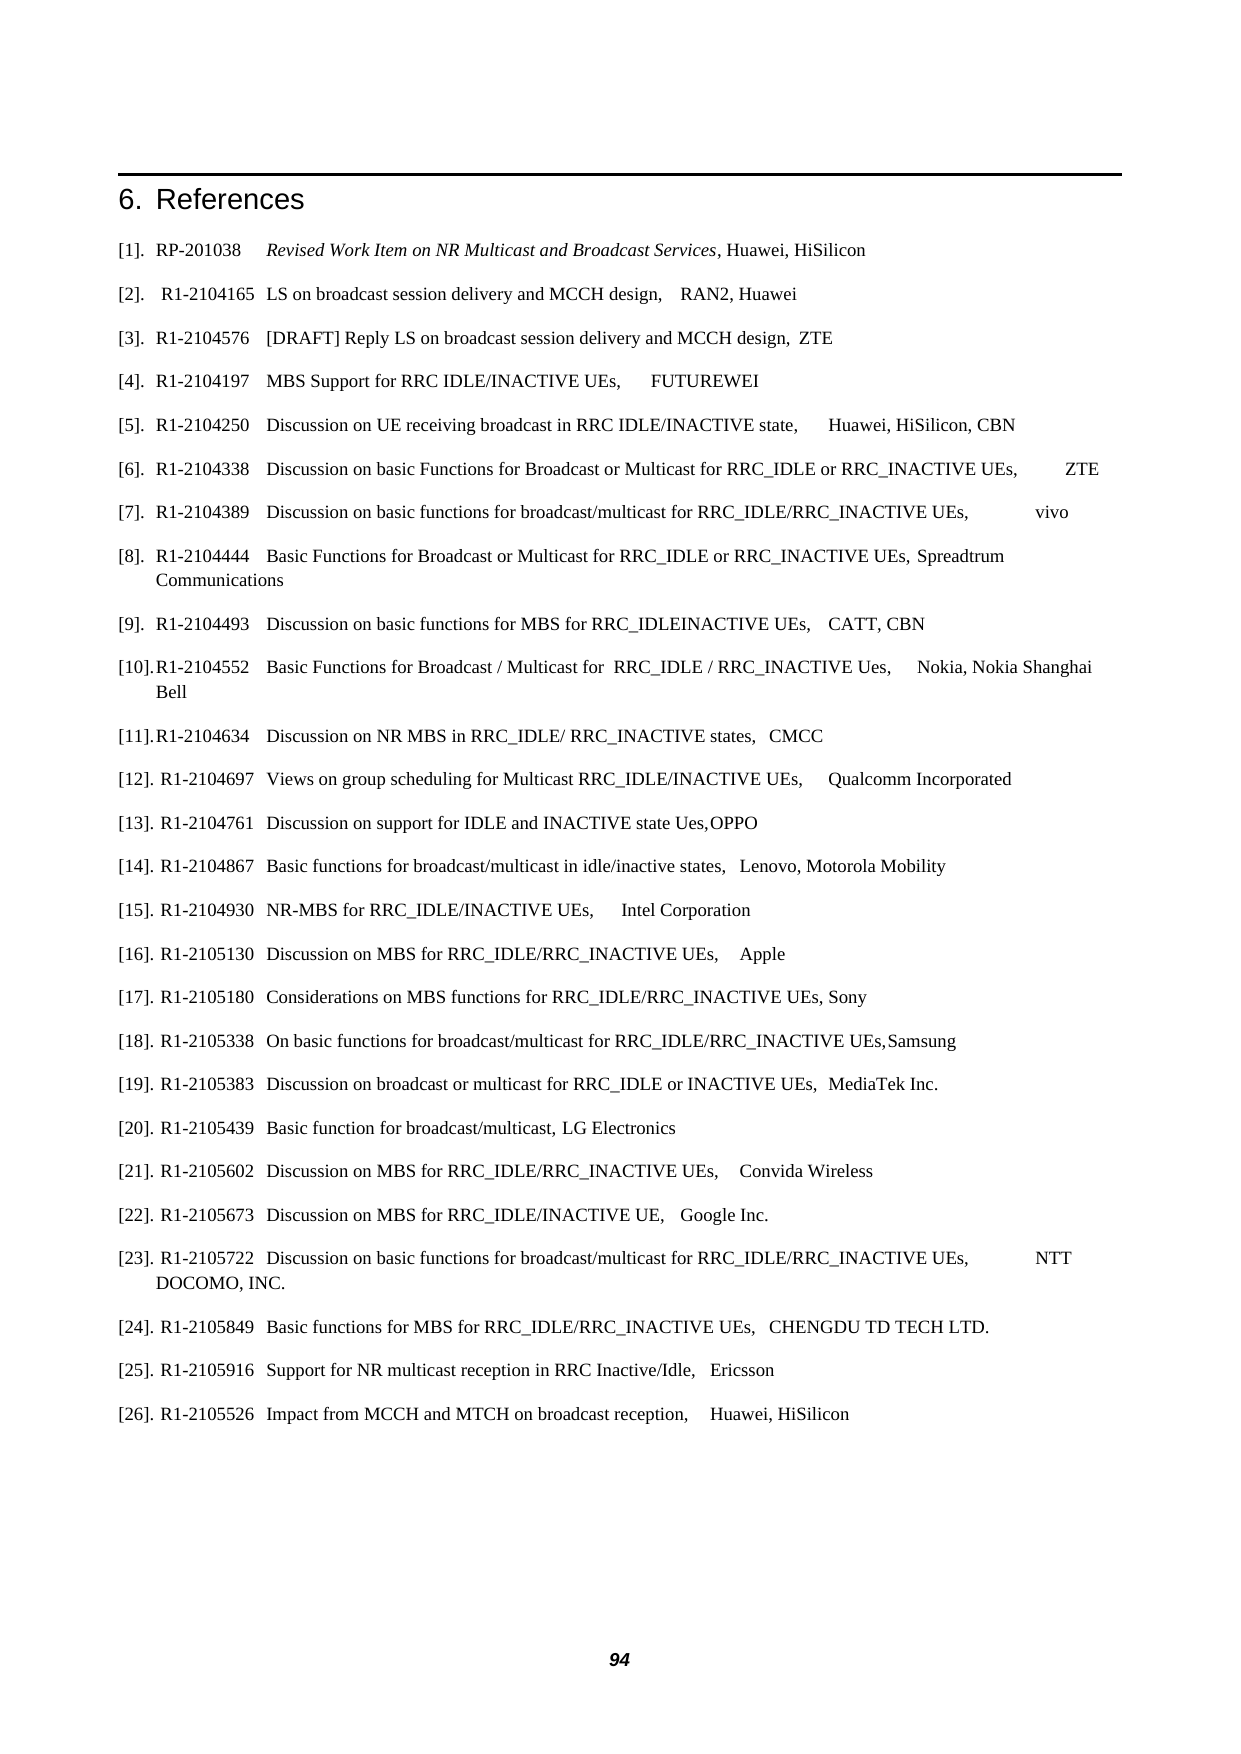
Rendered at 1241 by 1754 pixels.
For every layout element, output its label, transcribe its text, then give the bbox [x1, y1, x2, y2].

list R1-2104197 MBS Support for RRC IDLE/INACTIVE UEs, FUTUREWEI [118, 370, 1122, 392]
subtitle References [118, 176, 1122, 216]
list R1-2104552 Basic Functions for Broadcast / Multicast for RRC_IDLE / RRC_INACTIVE Ues, Nokia, Nokia Shanghai Bell [118, 656, 1122, 703]
list R1-2105130 Discussion on MBS for RRC_IDLE/RRC_INACTIVE UEs, Apple [118, 942, 1122, 964]
list R1-2105526 Impact from MCCH and MTCH on broadcast reception, Huawei, HiSilicon [118, 1403, 1122, 1424]
list R1-2105916 Support for NR multicast reception in RRC Inactive/Idle, Ericsson [118, 1359, 1122, 1381]
list R1-2104867 Basic functions for broadcast/multicast in idle/inactive states, Lenovo, Motorola Mobility [118, 855, 1122, 877]
list R1-2104576 [DRAFT] Reply LS on broadcast session delivery and MCCH design, ZTE [118, 327, 1122, 348]
list R1-2105849 Basic functions for MBS for RRC_IDLE/RRC_INACTIVE UEs, CHENGDU TD TECH LTD. [118, 1316, 1122, 1337]
list R1-2104697 Views on group scheduling for Multicast RRC_IDLE/INACTIVE UEs, Qualcomm Incorporated [118, 768, 1122, 790]
list R1-2104930 NR-MBS for RRC_IDLE/INACTIVE UEs, Intel Corporation [118, 899, 1122, 920]
list R1-2104634 Discussion on NR MBS in RRC_IDLE/ RRC_INACTIVE states, CMCC [118, 725, 1122, 746]
list R1-2105722 Discussion on basic functions for broadcast/multicast for RRC_IDLE/RRC_INACTIVE UEs, NTT DOCOMO, INC. [118, 1247, 1122, 1293]
list R1-2104493 Discussion on basic functions for MBS for RRC_IDLEINACTIVE UEs, CATT, CBN [118, 613, 1122, 634]
list R1-2105439 Basic function for broadcast/multicast, LG Electronics [118, 1117, 1122, 1138]
list R1-2104444 Basic Functions for Broadcast or Multicast for RRC_IDLE or RRC_INACTIVE UEs, Spreadtrum Communications [118, 544, 1122, 591]
list R1-2104165 LS on broadcast session delivery and MCCH design, RAN2, Huawei [118, 283, 1122, 304]
list R1-2104761 Discussion on support for IDLE and INACTIVE state Ues, OPPO [118, 812, 1122, 833]
list RP-201038 Revised Work Item on NR Multicast and Broadcast Services, Huawei, HiSilicon [118, 239, 1122, 261]
list R1-2104338 Discussion on basic Functions for Broadcast or Multicast for RRC_IDLE or RRC_INACTIVE UEs, ZTE [118, 457, 1122, 479]
list R1-2105180 Considerations on MBS functions for RRC_IDLE/RRC_INACTIVE UEs, Sony [118, 986, 1122, 1007]
list R1-2105602 Discussion on MBS for RRC_IDLE/RRC_INACTIVE UEs, Convida Wireless [118, 1160, 1122, 1182]
list R1-2105383 Discussion on broadcast or multicast for RRC_IDLE or INACTIVE UEs, MediaTek Inc. [118, 1073, 1122, 1094]
list R1-2104250 Discussion on UE receiving broadcast in RRC IDLE/INACTIVE state, Huawei, HiSilicon, CBN [118, 414, 1122, 435]
list R1-2104389 Discussion on basic functions for broadcast/multicast for RRC_IDLE/RRC_INACTIVE UEs, vivo [118, 501, 1122, 522]
list R1-2105338 On basic functions for broadcast/multicast for RRC_IDLE/RRC_INACTIVE UEs, Samsung [118, 1029, 1122, 1051]
list R1-2105673 Discussion on MBS for RRC_IDLE/INACTIVE UE, Google Inc. [118, 1204, 1122, 1225]
